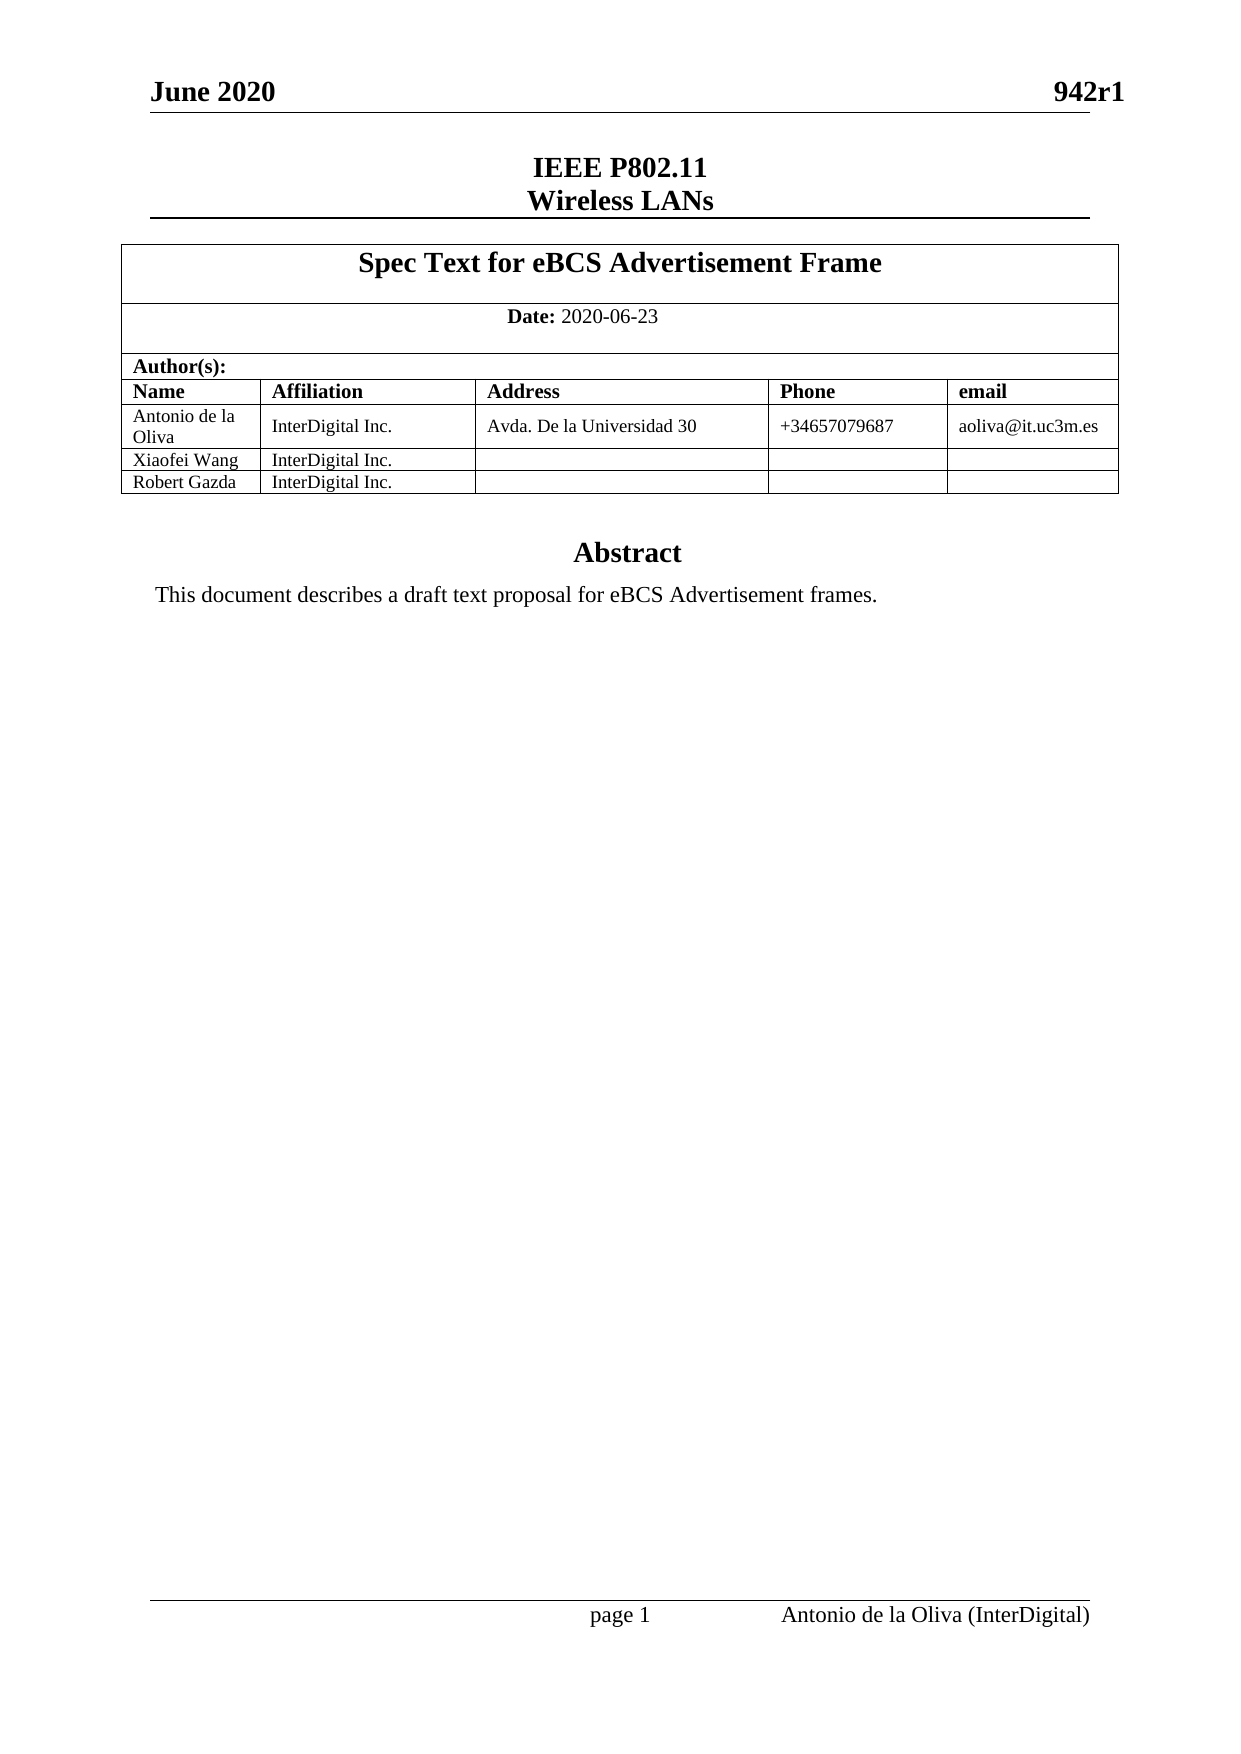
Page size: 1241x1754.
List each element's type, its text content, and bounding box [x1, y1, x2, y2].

table_cell +34657079687 [769, 405, 947, 448]
table_cell InterDigital Inc. [261, 405, 475, 448]
table_cell [476, 449, 768, 470]
table_cell Antonio de la Oliva [122, 405, 260, 448]
table_cell Date: 2020-06-23 [122, 304, 1118, 353]
table_cell InterDigital Inc. [261, 449, 475, 470]
table_cell Robert Gazda [122, 471, 260, 493]
table_cell Address [476, 380, 768, 403]
table_cell Phone [769, 380, 947, 403]
table_cell [476, 471, 768, 493]
text IEEE P802.11 Wireless LANs [150, 150, 1090, 217]
table_cell Author(s): [122, 354, 1118, 378]
table_cell [769, 449, 947, 470]
table_cell aoliva@it.uc3m.es [948, 405, 1118, 448]
table_cell Name [122, 380, 260, 403]
table_cell [948, 471, 1118, 493]
table_cell Affiliation [261, 380, 475, 403]
table_cell [769, 471, 947, 493]
table_cell InterDigital Inc. [261, 471, 475, 493]
table_cell Xiaofei Wang [122, 449, 260, 470]
table_header Spec Text for eBCS Advertisement Frame [122, 245, 1118, 303]
table_cell [948, 449, 1118, 470]
table_cell Avda. De la Universidad 30 [476, 405, 768, 448]
table_cell email [948, 380, 1118, 403]
